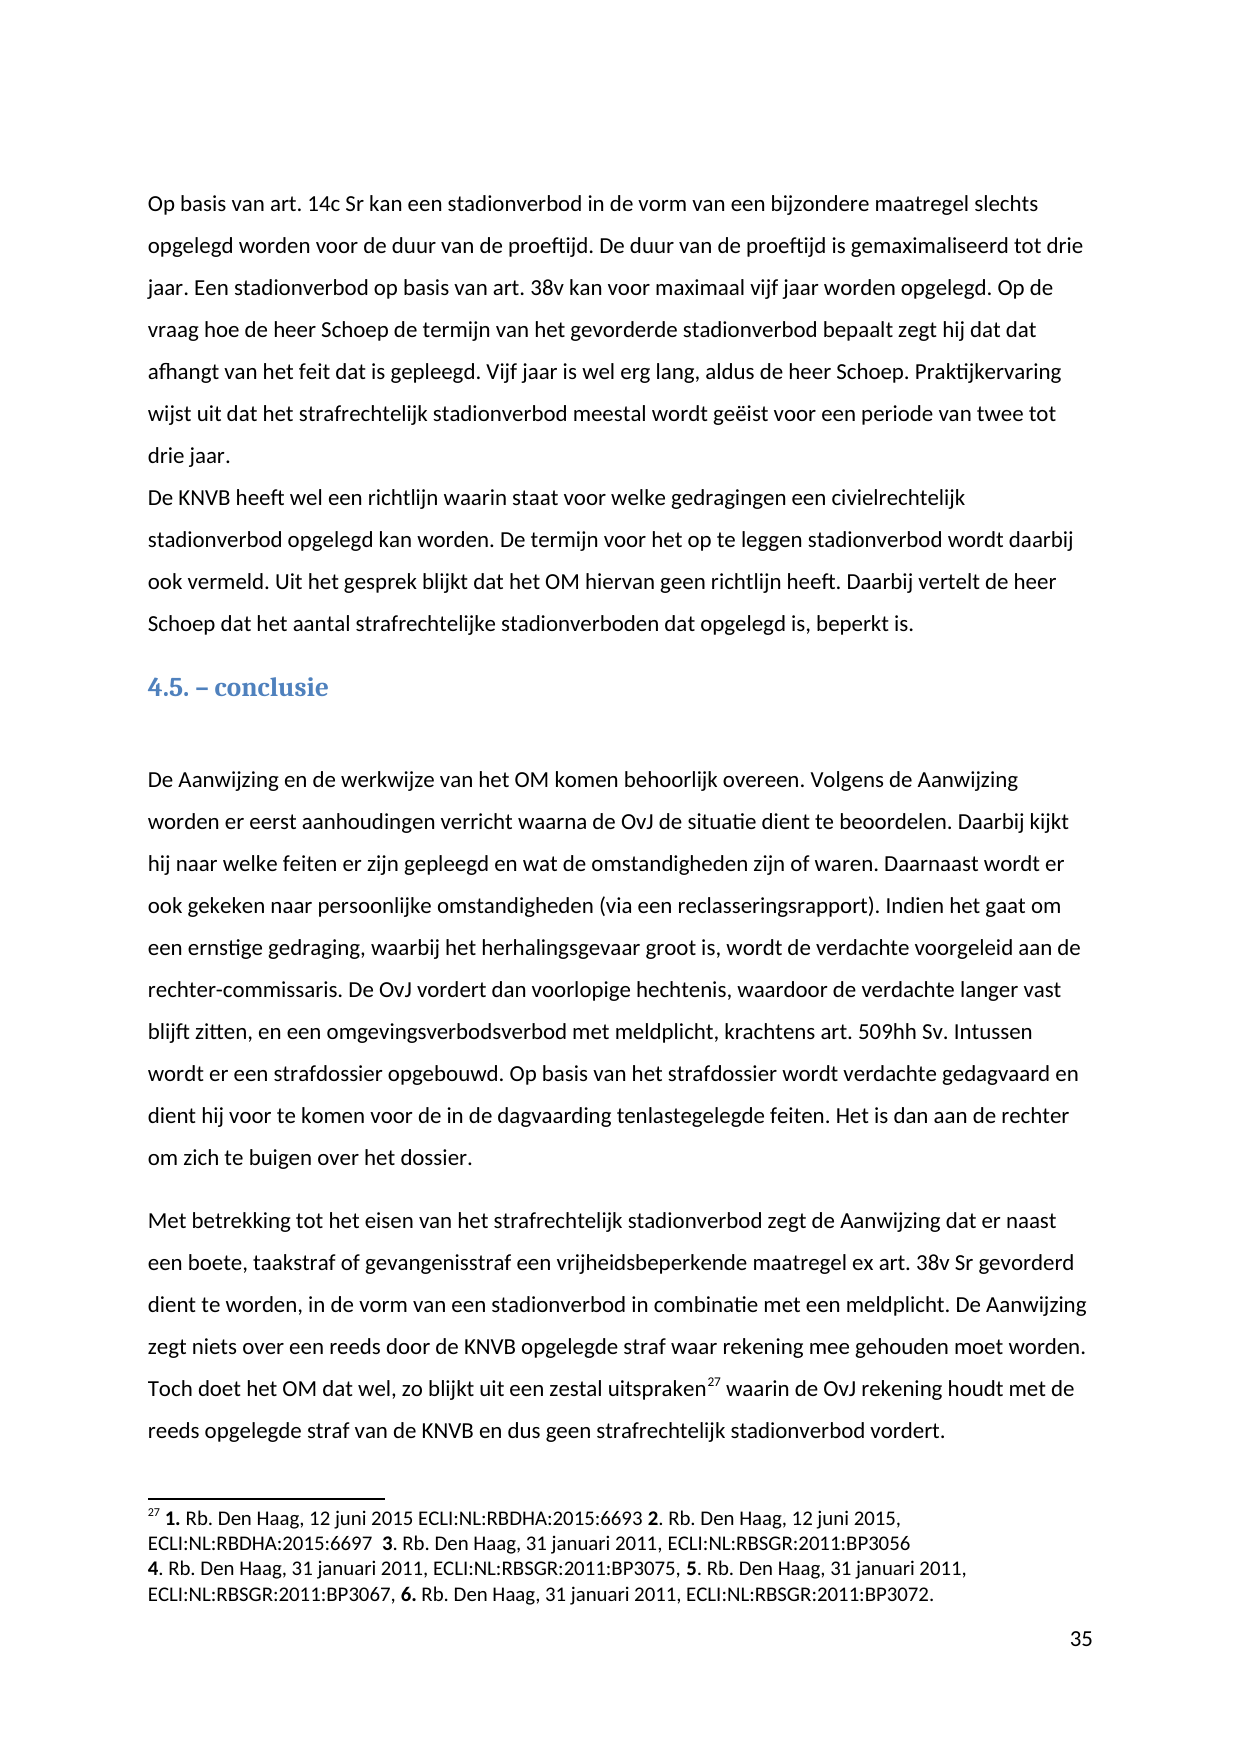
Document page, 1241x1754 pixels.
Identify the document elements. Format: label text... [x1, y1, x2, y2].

subtitle 4.5. – conclusie [148, 672, 1093, 750]
text De Aanwijzing en de werkwijze van het OM komen behoorlijk overeen. Volgens de Aanwijzing worden er eerst aanhoudingen verricht waarna de OvJ de situatie dient te beoordelen. Daarbij kijkt hij naar welke feiten er zijn gepleegd en wat de omstandigheden zijn of waren. Daarnaast wordt er ook gekeken naar persoonlijke omstandigheden (via een reclasseringsrapport). Indien het gaat om een ernstige gedraging, waarbij het herhalingsgevaar groot is, wordt de verdachte voorgeleid aan de rechter-commissaris. De OvJ vordert dan voorlopige hechtenis, waardoor de verdachte langer vast blijft zitten, en een omgevingsverbodsverbod met meldplicht, krachtens art. 509hh Sv. Intussen wordt er een strafdossier opgebouwd. Op basis van het strafdossier wordt verdachte gedagvaard en dient hij voor te komen voor de in de dagvaarding tenlastegelegde feiten. Het is dan aan de rechter om zich te buigen over het dossier. [148, 766, 1093, 1171]
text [148, 148, 1093, 637]
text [148, 1206, 1093, 1444]
